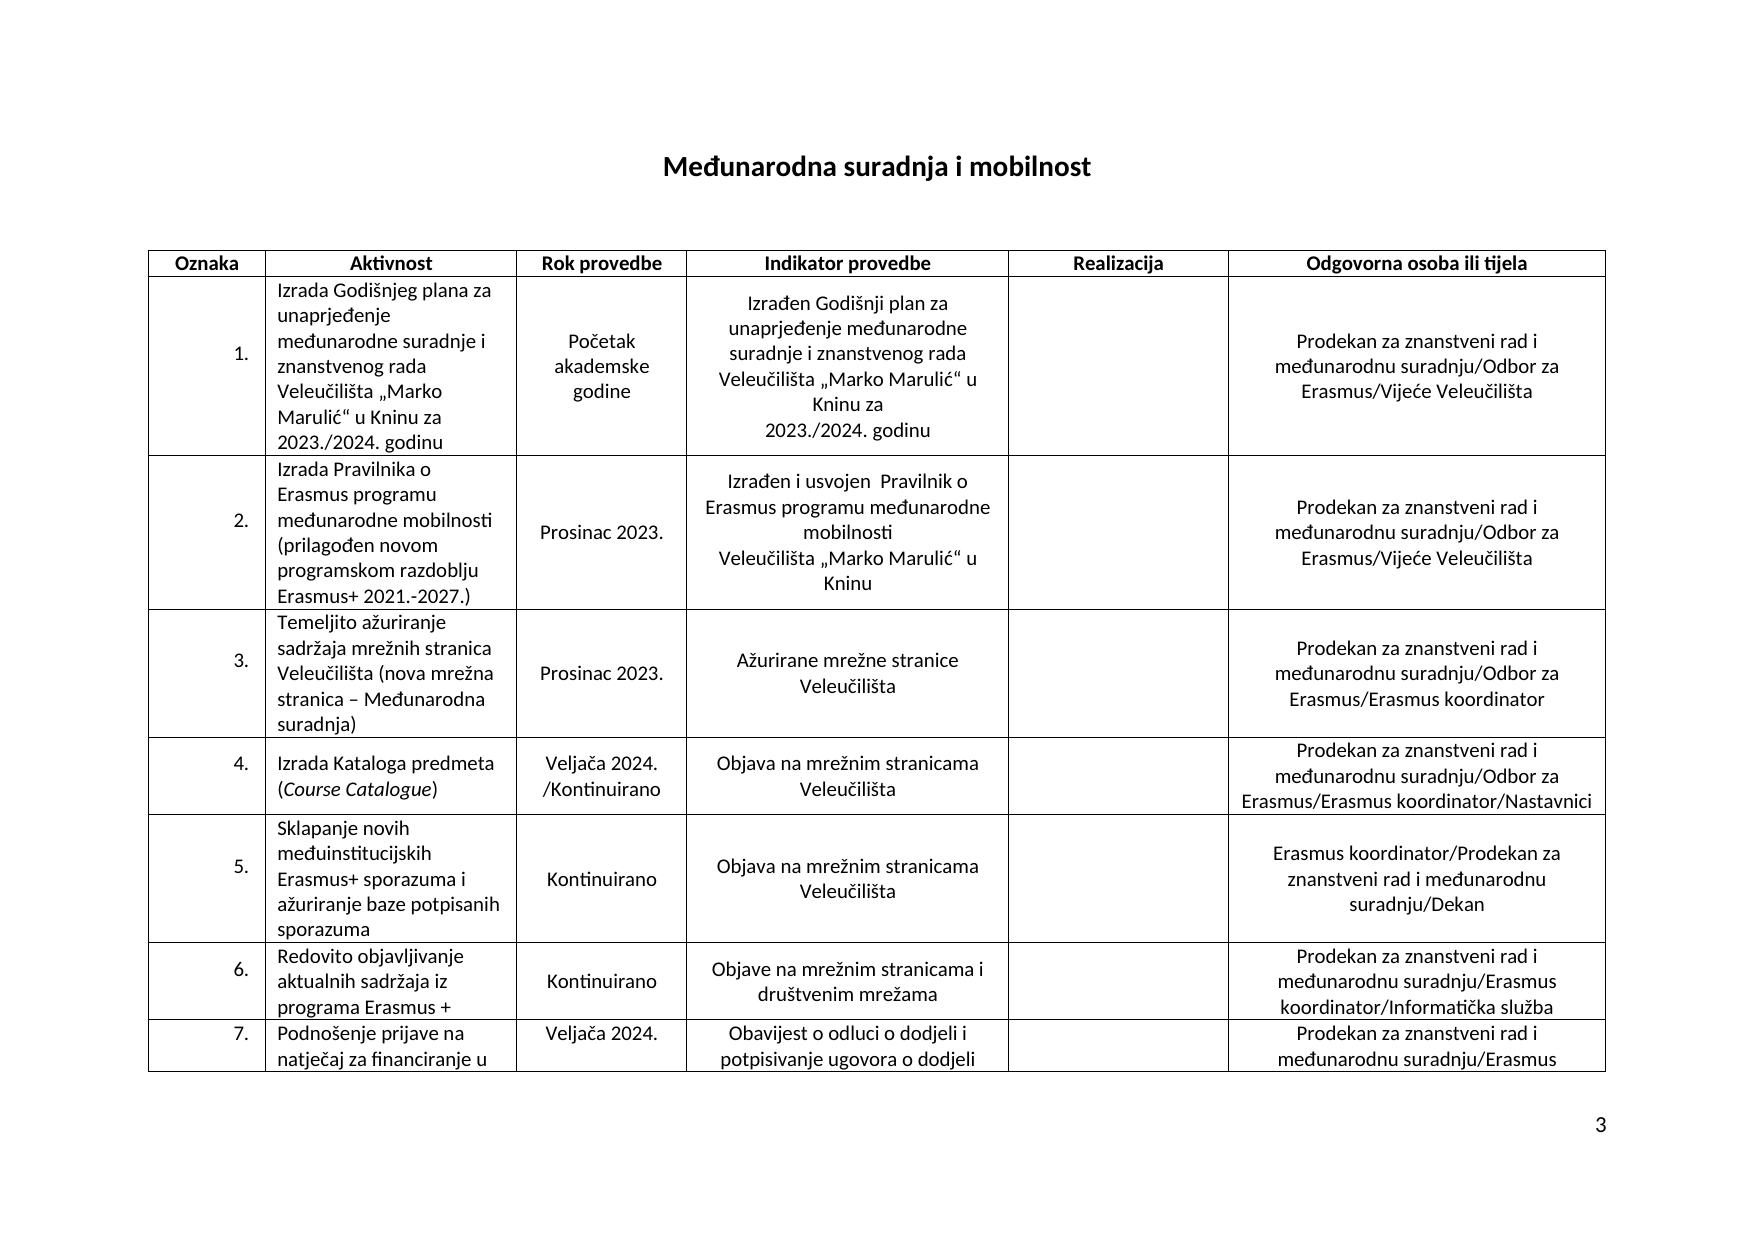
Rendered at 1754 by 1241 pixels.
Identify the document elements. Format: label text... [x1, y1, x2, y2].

table_cell [149, 815, 265, 942]
table_cell [1009, 610, 1228, 737]
table_cell Objava na mrežnim stranicama Veleučilišta [687, 738, 1008, 814]
table_cell [149, 1020, 265, 1071]
table_cell [149, 738, 265, 814]
table_cell Izrađen i usvojen Pravilnik o Erasmus programu međunarodne mobilnosti Veleučilišta „Marko Marulić“ u Kninu [687, 456, 1008, 608]
table_cell Prodekan za znanstveni rad i međunarodnu suradnju/Odbor za Erasmus/Vijeće Veleučilišta [1229, 456, 1605, 608]
table_cell [1009, 815, 1228, 942]
table_cell Prosinac 2023. [517, 456, 686, 608]
table_cell Kontinuirano [517, 815, 686, 942]
table_cell Izrada Pravilnika o Erasmus programu međunarodne mobilnosti (prilagođen novom programskom razdoblju Erasmus+ 2021.-2027.) [266, 456, 516, 608]
table_cell [149, 456, 265, 608]
table_cell Prodekan za znanstveni rad i međunarodnu suradnju/Odbor za Erasmus/Vijeće Veleučilišta [1229, 277, 1605, 455]
table_cell Ažurirane mrežne stranice Veleučilišta [687, 610, 1008, 737]
table_header Oznaka [149, 251, 265, 276]
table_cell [266, 1020, 516, 1071]
table_cell [1009, 943, 1228, 1019]
table_cell Prodekan za znanstveni rad i međunarodnu suradnju/Odbor za Erasmus/Erasmus koordinator/Nastavnici [1229, 738, 1605, 814]
table_header Realizacija [1009, 251, 1228, 276]
table_cell Prodekan za znanstveni rad i međunarodnu suradnju/Erasmus koordinator/Informatička služba [1229, 943, 1605, 1019]
table_header Indikator provedbe [687, 251, 1008, 276]
table_cell Početak akademske godine [517, 277, 686, 455]
table_cell Kontinuirano [517, 943, 686, 1019]
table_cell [1229, 1020, 1605, 1071]
table_cell Temeljito ažuriranje sadržaja mrežnih stranica Veleučilišta (nova mrežna stranica – Međunarodna suradnja) [266, 610, 516, 737]
table_header Odgovorna osoba ili tijela [1229, 251, 1605, 276]
table_cell [149, 610, 265, 737]
table_header Aktivnost [266, 251, 516, 276]
table_cell Veljača 2024. [517, 1020, 686, 1071]
text Međunarodna suradnja i mobilnost [148, 148, 1606, 183]
table_cell [149, 277, 265, 455]
table_cell Prodekan za znanstveni rad i međunarodnu suradnju/Odbor za Erasmus/Erasmus koordinator [1229, 610, 1605, 737]
table_cell Izrada Kataloga predmeta (Course Catalogue) [266, 738, 516, 814]
table_cell [1009, 1020, 1228, 1071]
table_cell Redovito objavljivanje aktualnih sadržaja iz programa Erasmus + [266, 943, 516, 1019]
table_cell Prosinac 2023. [517, 610, 686, 737]
table_header Rok provedbe [517, 251, 686, 276]
table_cell Sklapanje novih međuinstitucijskih Erasmus+ sporazuma i ažuriranje baze potpisanih sporazuma [266, 815, 516, 942]
table_cell Erasmus koordinator/Prodekan za znanstveni rad i međunarodnu suradnju/Dekan [1229, 815, 1605, 942]
table_cell Izrađen Godišnji plan za unaprjeđenje međunarodne suradnje i znanstvenog rada Veleučilišta „Marko Marulić“ u Kninu za 2023./2024. godinu [687, 277, 1008, 455]
table_cell Objave na mrežnim stranicama i društvenim mrežama [687, 943, 1008, 1019]
table_cell [1009, 277, 1228, 455]
table_cell Objava na mrežnim stranicama Veleučilišta [687, 815, 1008, 942]
table_cell [1009, 456, 1228, 608]
table_cell [1009, 738, 1228, 814]
table_cell Izrada Godišnjeg plana za unaprjeđenje međunarodne suradnje i znanstvenog rada Veleučilišta „Marko Marulić“ u Kninu za 2023./2024. godinu [266, 277, 516, 455]
table_cell Veljača 2024. /Kontinuirano [517, 738, 686, 814]
table_cell [149, 943, 265, 1019]
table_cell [687, 1020, 1008, 1071]
